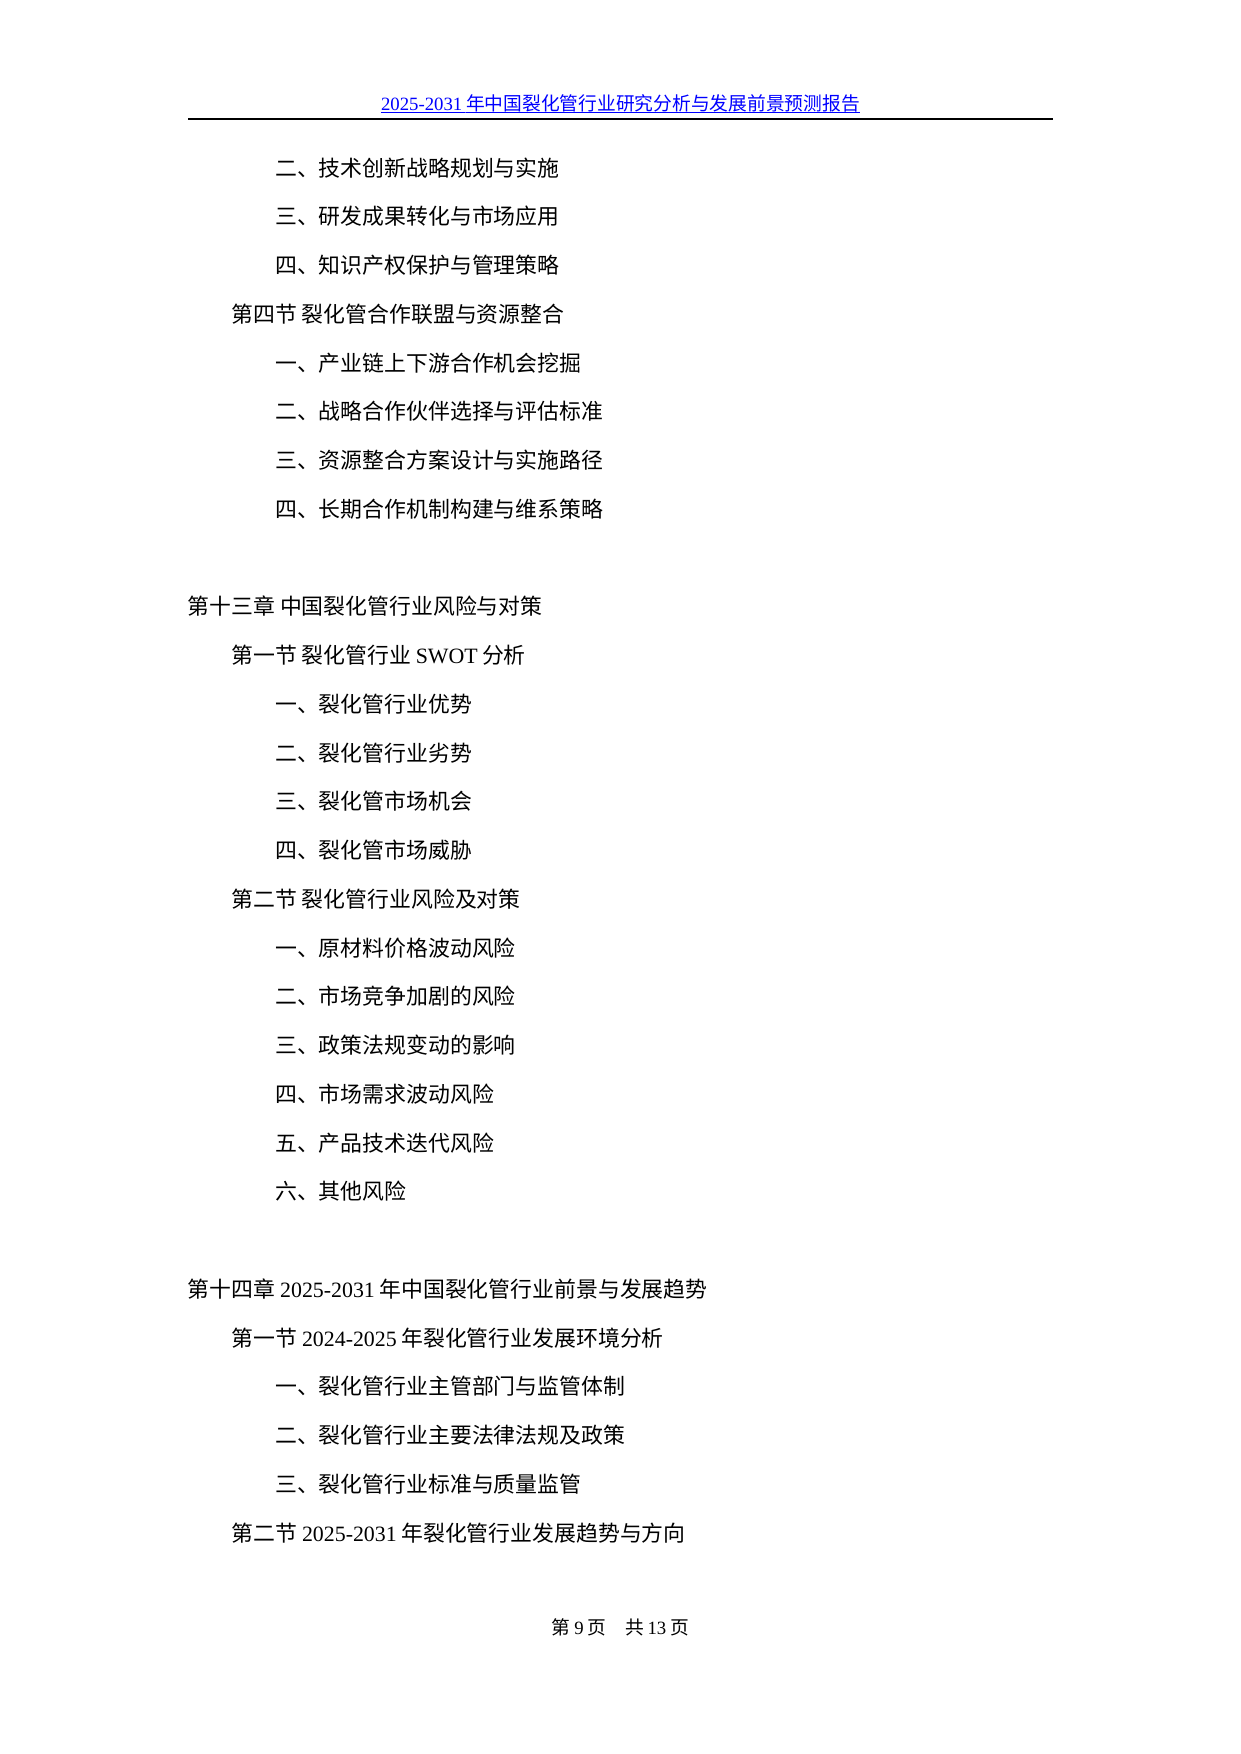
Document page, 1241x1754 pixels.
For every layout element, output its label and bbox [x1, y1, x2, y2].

text [187, 150, 1053, 1548]
